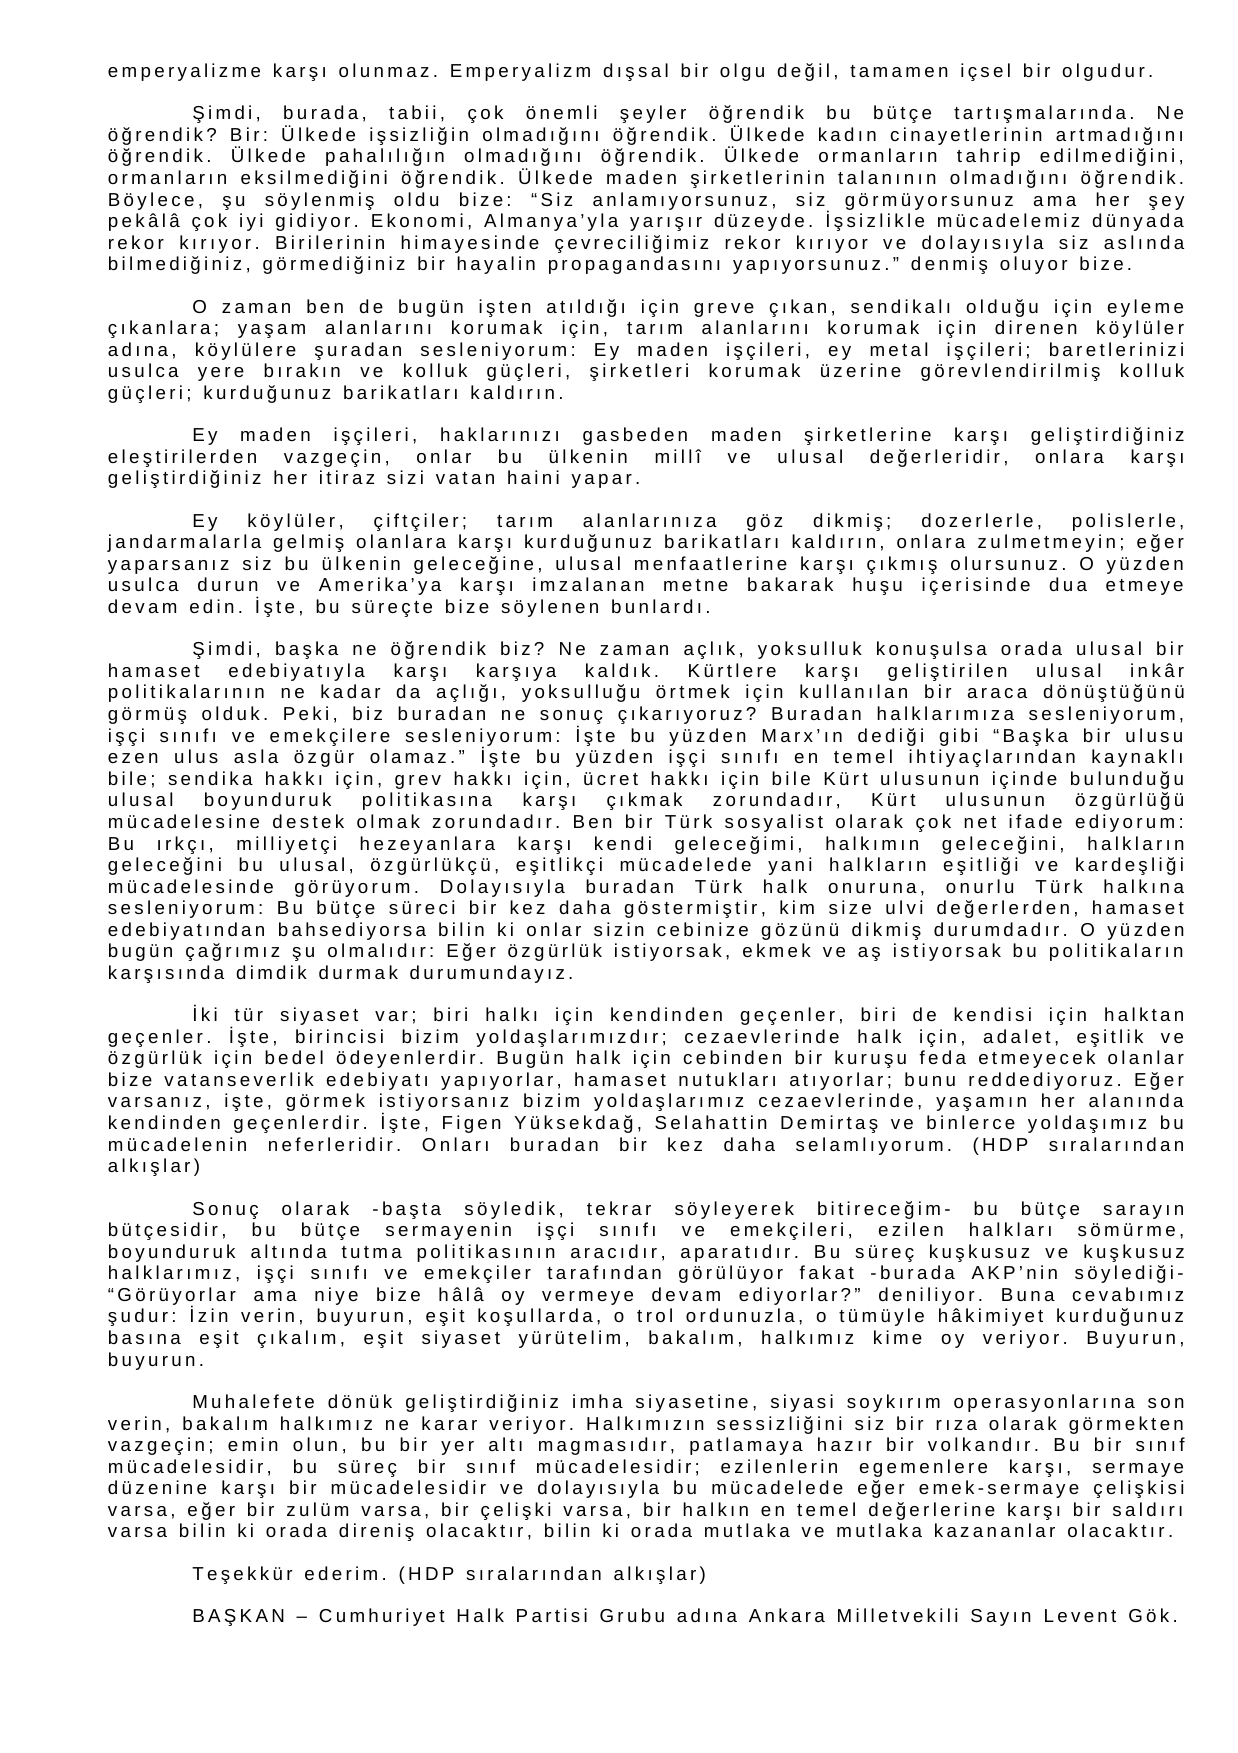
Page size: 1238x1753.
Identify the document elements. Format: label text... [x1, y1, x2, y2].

text Ey maden işçileri, haklarınızı gasbeden maden şirketlerine karşı geliştirdiğiniz eleştirilerden vazgeçin, onlar bu ülkenin millî ve ulusal değerleridir, onlara karşı geliştirdiğiniz her itiraz sizi vatan haini yapar. [108, 424, 1186, 489]
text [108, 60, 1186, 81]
text Şimdi, başka ne öğrendik biz? Ne zaman açlık, yoksulluk konuşulsa orada ulusal bir hamaset edebiyatıyla karşı karşıya kaldık. Kürtlere karşı geliştirilen ulusal inkâr politikalarının ne kadar da açlığı, yoksulluğu örtmek için kullanılan bir araca dönüştüğünü görmüş olduk. Peki, biz buradan ne sonuç çıkarıyoruz? Buradan halklarımıza sesleniyorum, işçi sınıfı ve emekçilere sesleniyorum: İşte bu yüzden Marx’ın dediği gibi “Başka bir ulusu ezen ulus asla özgür olamaz.” İşte bu yüzden işçi sınıfı en temel ihtiyaçlarından kaynaklı bile; sendika hakkı için, grev hakkı için, ücret hakkı için bile Kürt ulusunun içinde bulunduğu ulusal boyunduruk politikasına karşı çıkmak zorundadır, Kürt ulusunun özgürlüğü mücadelesine destek olmak zorundadır. Ben bir Türk sosyalist olarak çok net ifade ediyorum: Bu ırkçı, milliyetçi hezeyanlara karşı kendi geleceğimi, halkımın geleceğini, halkların geleceğini bu ulusal, özgürlükçü, eşitlikçi mücadelede yani halkların eşitliği ve kardeşliği mücadelesinde görüyorum. Dolayısıyla buradan Türk halk onuruna, onurlu Türk halkına sesleniyorum: Bu bütçe süreci bir kez daha göstermiştir, kim size ulvi değerlerden, hamaset edebiyatından bahsediyorsa bilin ki onlar sizin cebinize gözünü dikmiş durumdadır. O yüzden bugün çağrımız şu olmalıdır: Eğer özgürlük istiyorsak, ekmek ve aş istiyorsak bu politikaların karşısında dimdik durmak durumundayız. [108, 638, 1186, 983]
text Şimdi, burada, tabii, çok önemli şeyler öğrendik bu bütçe tartışmalarında. Ne öğrendik? Bir: Ülkede işsizliğin olmadığını öğrendik. Ülkede kadın cinayetlerinin artmadığını öğrendik. Ülkede pahalılığın olmadığını öğrendik. Ülkede ormanların tahrip edilmediğini, ormanların eksilmediğini öğrendik. Ülkede maden şirketlerinin talanının olmadığını öğrendik. Böylece, şu söylenmiş oldu bize: “Siz anlamıyorsunuz, siz görmüyorsunuz ama her şey pekâlâ çok iyi gidiyor. Ekonomi, Almanya’yla yarışır düzeyde. İşsizlikle mücadelemiz dünyada rekor kırıyor. Birilerinin himayesinde çevreciliğimiz rekor kırıyor ve dolayısıyla siz aslında bilmediğiniz, görmediğiniz bir hayalin propagandasını yapıyorsunuz.” denmiş oluyor bize. [108, 102, 1186, 274]
text Sonuç olarak -başta söyledik, tekrar söyleyerek bitireceğim- bu bütçe sarayın bütçesidir, bu bütçe sermayenin işçi sınıfı ve emekçileri, ezilen halkları sömürme, boyunduruk altında tutma politikasının aracıdır, aparatıdır. Bu süreç kuşkusuz ve kuşkusuz halklarımız, işçi sınıfı ve emekçiler tarafından görülüyor fakat -burada AKP’nin söylediği- “Görüyorlar ama niye bize hâlâ oy vermeye devam ediyorlar?” deniliyor. Buna cevabımız şudur: İzin verin, buyurun, eşit koşullarda, o trol ordunuzla, o tümüyle hâkimiyet kurduğunuz basına eşit çıkalım, eşit siyaset yürütelim, bakalım, halkımız kime oy veriyor. Buyurun, buyurun. [108, 1197, 1186, 1370]
text Muhalefete dönük geliştirdiğiniz imha siyasetine, siyasi soykırım operasyonlarına son verin, bakalım halkımız ne karar veriyor. Halkımızın sessizliğini siz bir rıza olarak görmekten vazgeçin; emin olun, bu bir yer altı magmasıdır, patlamaya hazır bir volkandır. Bu bir sınıf mücadelesidir, bu süreç bir sınıf mücadelesidir; ezilenlerin egemenlere karşı, sermaye düzenine karşı bir mücadelesidir ve dolayısıyla bu mücadelede eğer emek-sermaye çelişkisi varsa, eğer bir zulüm varsa, bir çelişki varsa, bir halkın en temel değerlerine karşı bir saldırı varsa bilin ki orada direniş olacaktır, bilin ki orada mutlaka ve mutlaka kazananlar olacaktır. [108, 1391, 1186, 1542]
text İki tür siyaset var; biri halkı için kendinden geçenler, biri de kendisi için halktan geçenler. İşte, birincisi bizim yoldaşlarımızdır; cezaevlerinde halk için, adalet, eşitlik ve özgürlük için bedel ödeyenlerdir. Bugün halk için cebinden bir kuruşu feda etmeyecek olanlar bize vatanseverlik edebiyatı yapıyorlar, hamaset nutukları atıyorlar; bunu reddediyoruz. Eğer varsanız, işte, görmek istiyorsanız bizim yoldaşlarımız cezaevlerinde, yaşamın her alanında kendinden geçenlerdir. İşte, Figen Yüksekdağ, Selahattin Demirtaş ve binlerce yoldaşımız bu mücadelenin neferleridir. Onları buradan bir kez daha selamlıyorum. (HDP sıralarından alkışlar) [108, 1004, 1186, 1177]
text BAŞKAN – Cumhuriyet Halk Partisi Grubu adına Ankara Milletvekili Sayın Levent Gök. [108, 1605, 1186, 1626]
text Ey köylüler, çiftçiler; tarım alanlarınıza göz dikmiş; dozerlerle, polislerle, jandarmalarla gelmiş olanlara karşı kurduğunuz barikatları kaldırın, onlara zulmetmeyin; eğer yaparsanız siz bu ülkenin geleceğine, ulusal menfaatlerine karşı çıkmış olursunuz. O yüzden usulca durun ve Amerika’ya karşı imzalanan metne bakarak huşu içerisinde dua etmeye devam edin. İşte, bu süreçte bize söylenen bunlardı. [108, 509, 1186, 617]
text Teşekkür ederim. (HDP sıralarından alkışlar) [108, 1562, 1186, 1584]
text O zaman ben de bugün işten atıldığı için greve çıkan, sendikalı olduğu için eyleme çıkanlara; yaşam alanlarını korumak için, tarım alanlarını korumak için direnen köylüler adına, köylülere şuradan sesleniyorum: Ey maden işçileri, ey metal işçileri; baretlerinizi usulca yere bırakın ve kolluk güçleri, şirketleri korumak üzerine görevlendirilmiş kolluk güçleri; kurduğunuz barikatları kaldırın. [108, 295, 1186, 403]
